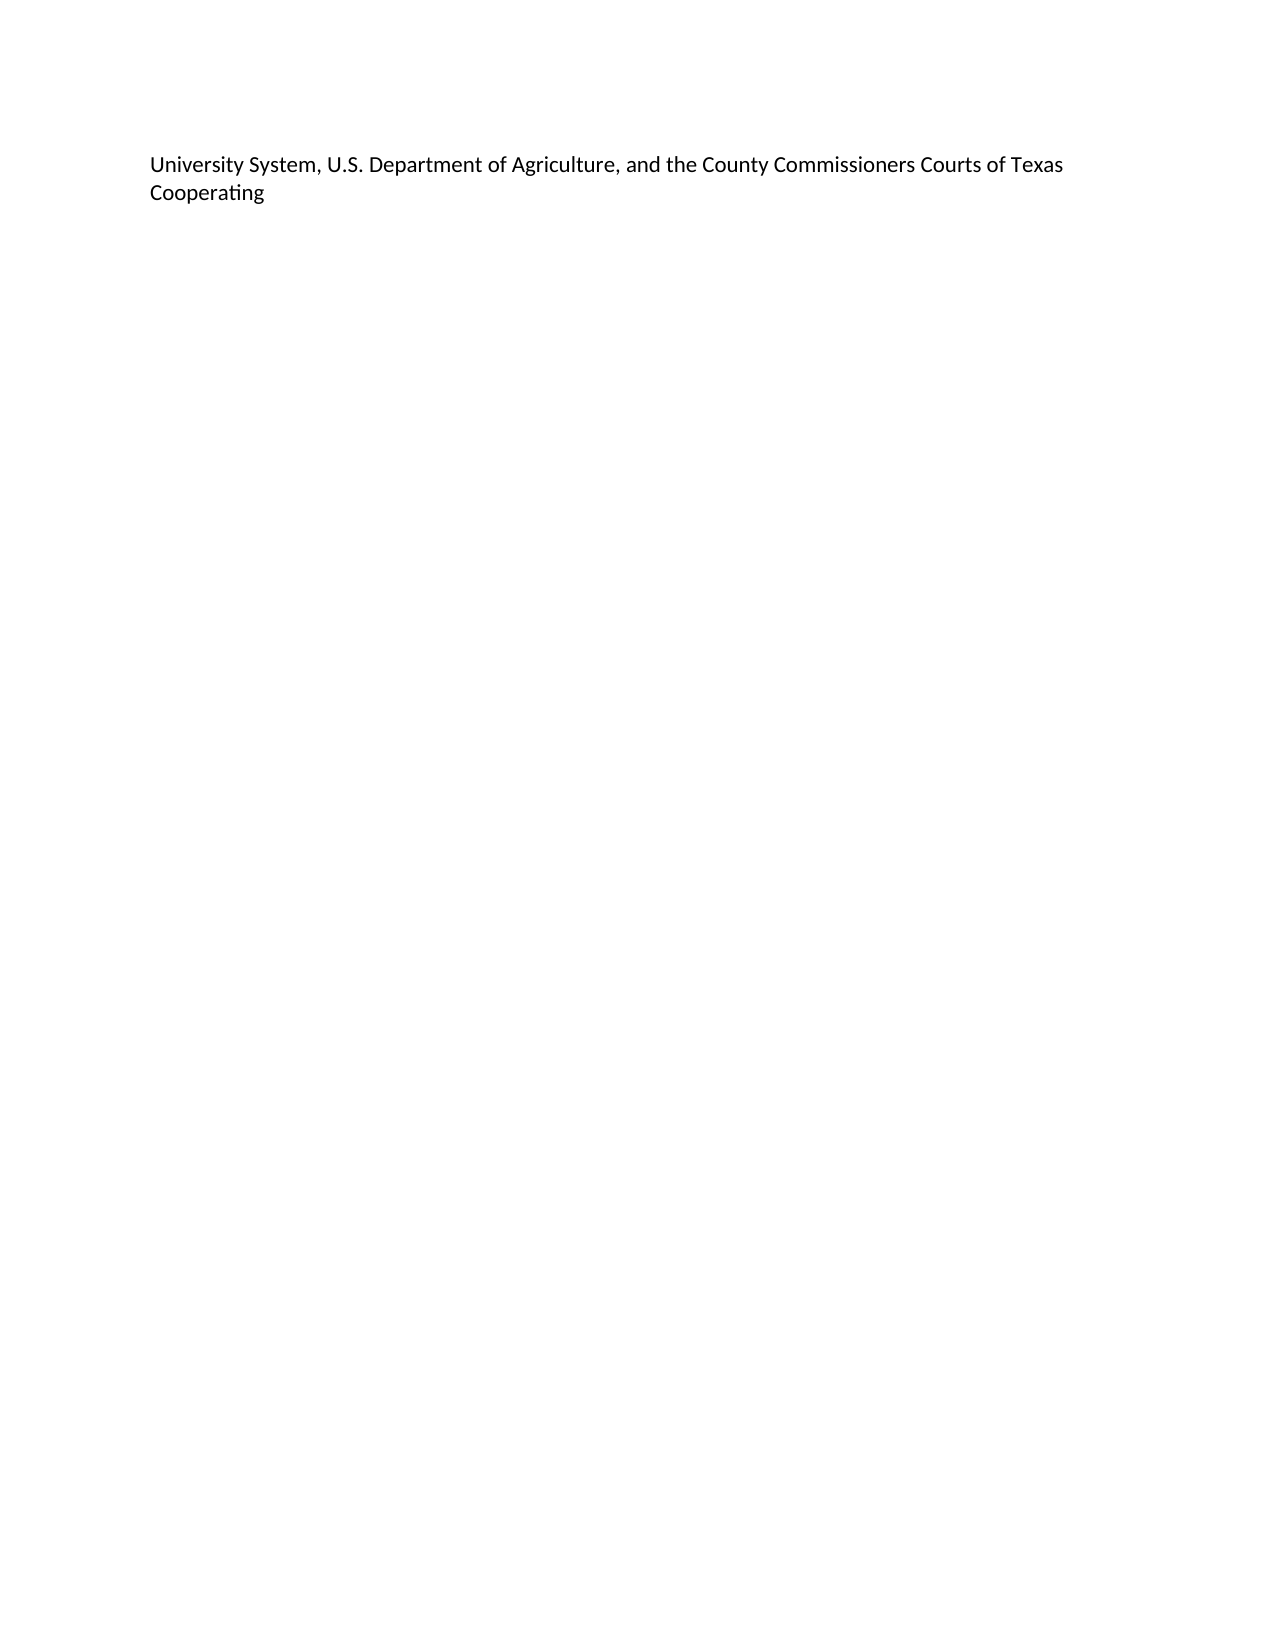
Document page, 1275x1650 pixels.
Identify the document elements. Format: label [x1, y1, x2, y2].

text [150, 150, 1125, 206]
